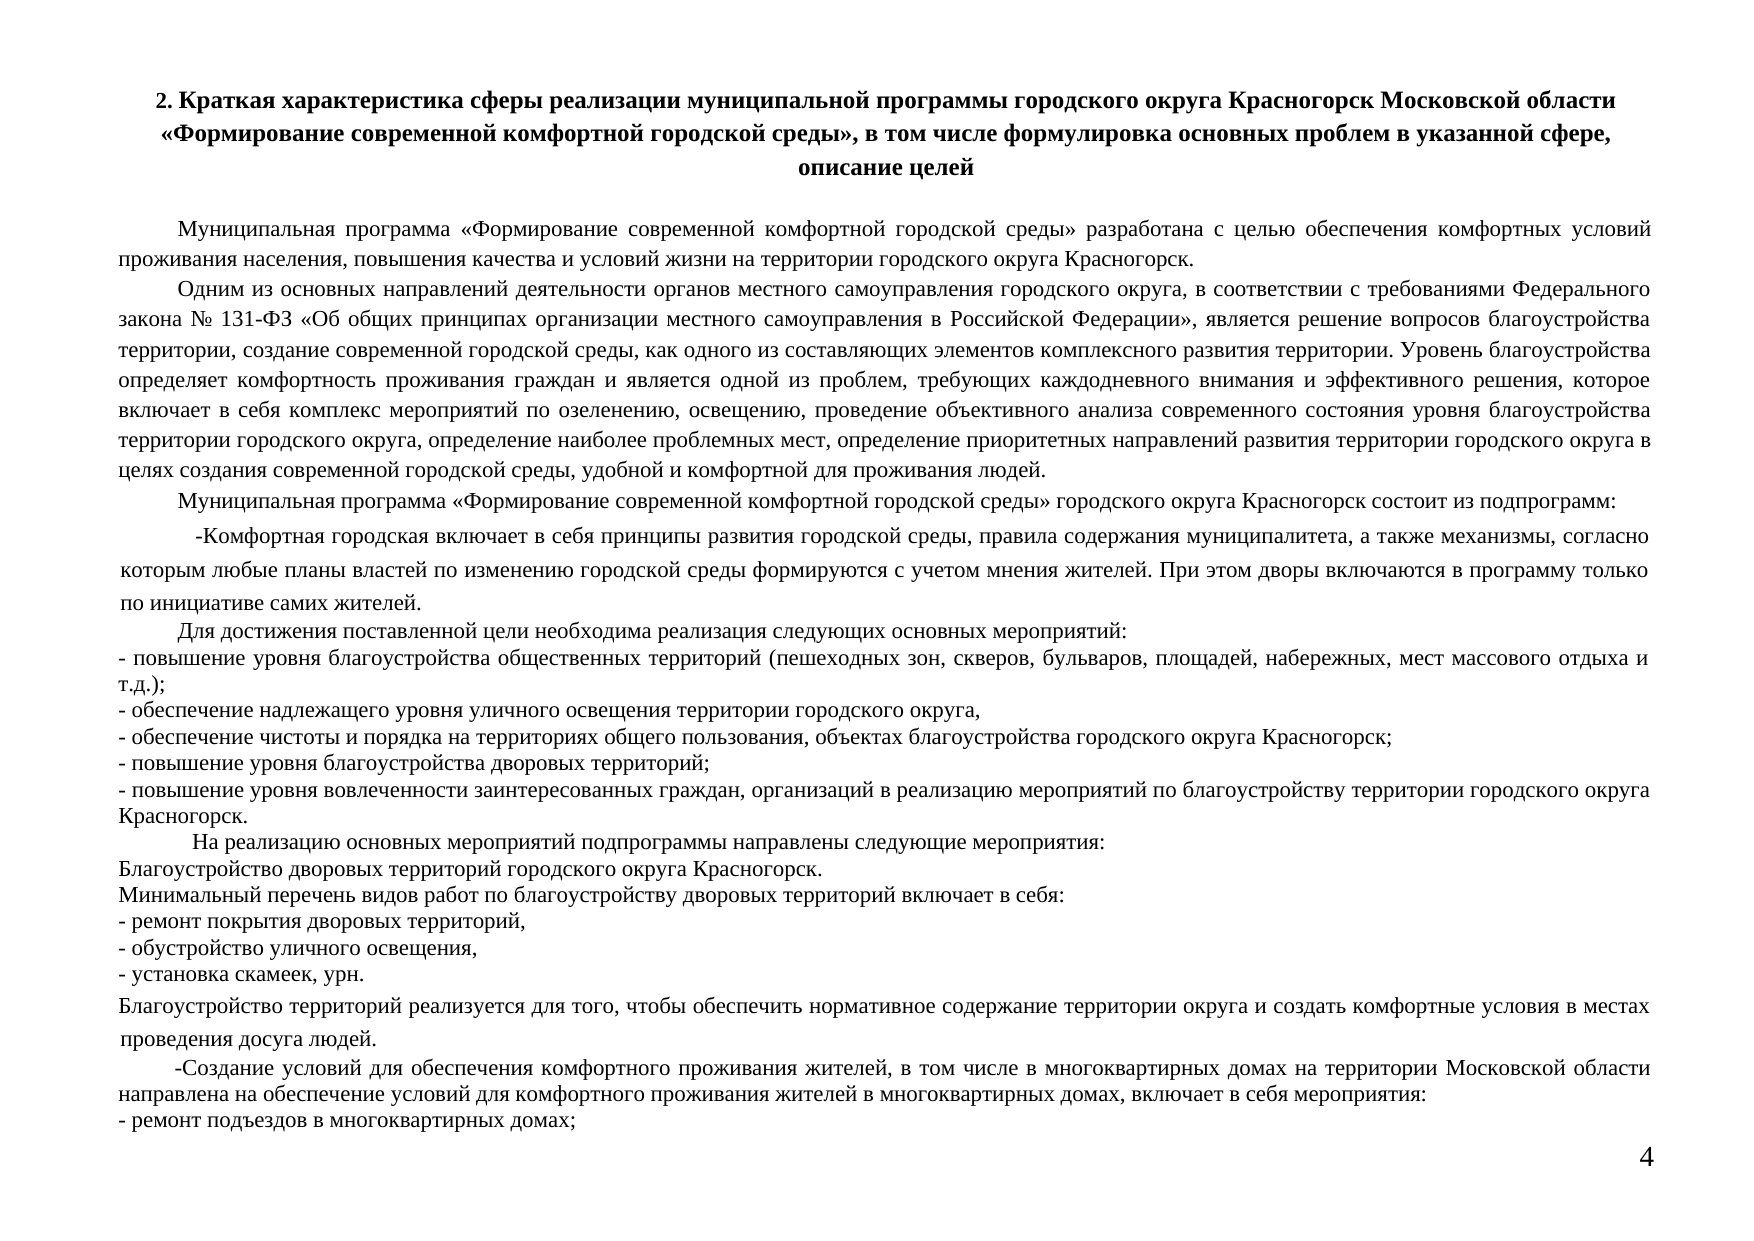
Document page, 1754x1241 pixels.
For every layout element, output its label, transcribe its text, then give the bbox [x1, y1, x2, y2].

text Одним из основных направлений деятельности органов местного самоуправления городского округа, в соответствии с требованиями Федерального закона № 131-ФЗ «Об общих принципах организации местного самоуправления в Российской Федерации», является решение вопросов благоустройства территории, создание современной городской среды, как одного из составляющих элементов комплексного развития территории. Уровень благоустройства определяет комфортность проживания граждан и является одной из проблем, требующих каждодневного внимания и эффективного решения, которое включает в себя комплекс мероприятий по озеленению, освещению, проведение объективного анализа современного состояния уровня благоустройства территории городского округа, определение наиболее проблемных мест, определение приоритетных направлений развития территории городского округа в целях создания современной городской среды, удобной и комфортной для проживания людей. [118, 275, 1654, 483]
text - ремонт покрытия дворовых территорий, [118, 907, 1637, 934]
text Для достижения поставленной цели необходима реализация следующих основных мероприятий: [120, 617, 1652, 644]
text -Создание условий для обеспечения комфортного проживания жителей, в том числе в многоквартирных домах на территории Московской области направлена на обеспечение условий для комфортного проживания жителей в многоквартирных домах, включает в себя мероприятия: [118, 1053, 1654, 1106]
text - ремонт подъездов в многоквартирных домах; [118, 1106, 1654, 1133]
text - установка скамеек, урн. [118, 960, 1637, 986]
text На реализацию основных мероприятий подпрограммы направлены следующие мероприятия: [120, 828, 1637, 855]
text - обустройство уличного освещения, [118, 934, 1637, 960]
text Муниципальная программа «Формирование современной комфортной городской среды» разработана с целью обеспечения комфортных условий проживания населения, повышения качества и условий жизни на территории городского округа Красногорск. [118, 215, 1654, 271]
text - повышение уровня благоустройства общественных территорий (пешеходных зон, скверов, бульваров, площадей, набережных, мест массового отдыха и т.д.); [118, 644, 1652, 697]
text - повышение уровня благоустройства дворовых территорий; [118, 749, 1652, 776]
text Муниципальная программа «Формирование современной комфортной городской среды» городского округа Красногорск состоит из подпрограмм: [118, 487, 1654, 513]
text -Комфортная городская включает в себя принципы развития городской среды, правила содержания муниципалитета, а также механизмы, согласно которым любые планы властей по изменению городской среды формируются с учетом мнения жителей. При этом дворы включаются в программу только по инициативе самих жителей. [120, 517, 1652, 617]
text Благоустройство дворовых территорий городского округа Красногорск. [118, 855, 1637, 881]
text - повышение уровня вовлеченности заинтересованных граждан, организаций в реализацию мероприятий по благоустройству территории городского округа Красногорск. [118, 776, 1652, 828]
text 2. Краткая характеристика сферы реализации муниципальной программы городского округа Красногорск Московской области «Формирование современной комфортной городской среды», в том числе формулировка основных проблем в указанной сфере, описание целей [118, 86, 1654, 180]
text - обеспечение чистоты и порядка на территориях общего пользования, объектах благоустройства городского округа Красногорск; [118, 723, 1652, 749]
text Минимальный перечень видов работ по благоустройству дворовых территорий включает в себя: [118, 881, 1637, 907]
text Благоустройство территорий реализуется для того, чтобы обеспечить нормативное содержание территории округа и создать комфортные условия в местах проведения досуга людей. [118, 986, 1652, 1053]
text - обеспечение надлежащего уровня уличного освещения территории городского округа, [118, 697, 1652, 723]
